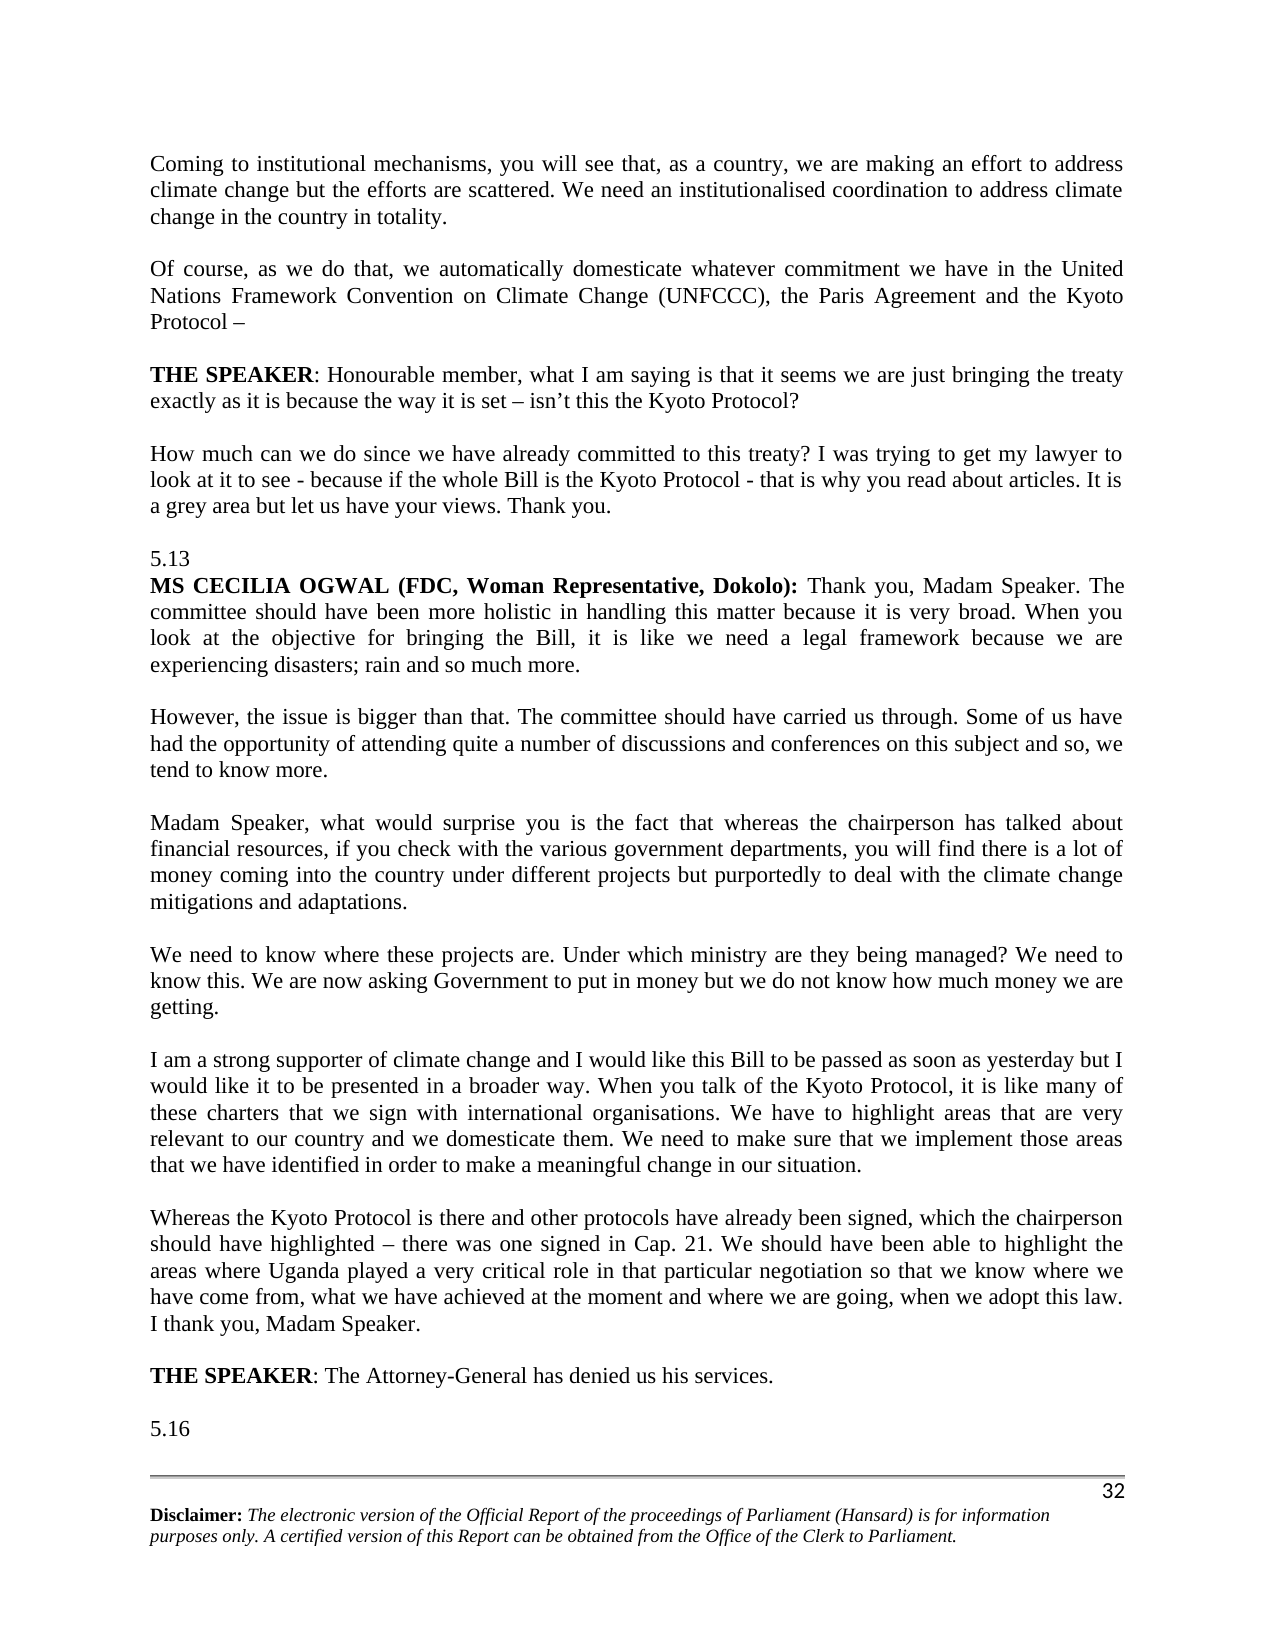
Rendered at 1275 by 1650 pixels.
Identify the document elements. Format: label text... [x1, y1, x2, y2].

text Madam Speaker, what would surprise you is the fact that whereas the chairperson has talked about financial resources, if you check with the various government departments, you will find there is a lot of money coming into the country under different projects but purportedly to deal with the climate change mitigations and adaptations. [150, 809, 1125, 914]
picture [150, 1475, 1125, 1479]
text Whereas the Kyoto Protocol is there and other protocols have already been signed, which the chairperson should have highlighted – there was one signed in Cap. 21. We should have been able to highlight the areas where Uganda played a very critical role in that particular negotiation so that we know where we have come from, what we have achieved at the moment and where we are going, when we adopt this law. I thank you, Madam Speaker. [150, 1204, 1125, 1336]
text We need to know where these projects are. Under which ministry are they being managed? We need to know this. We are now asking Government to put in money but we do not know how much money we are getting. [150, 941, 1125, 1020]
text MS CECILIA OGWAL (FDC, Woman Representative, Dokolo): Thank you, Madam Speaker. The committee should have been more holistic in handling this matter because it is very broad. When you look at the objective for bringing the Bill, it is like we need a legal framework because we are experiencing disasters; rain and so much more. [150, 572, 1125, 677]
text However, the issue is bigger than that. The committee should have carried us through. Some of us have had the opportunity of attending quite a number of discussions and conferences on this subject and so, we tend to know more. [150, 703, 1125, 782]
text 5.13 [150, 545, 1125, 572]
text I am a strong supporter of climate change and I would like this Bill to be passed as soon as yesterday but I would like it to be presented in a broader way. When you talk of the Kyoto Protocol, it is like many of these charters that we sign with international organisations. We have to highlight areas that are very relevant to our country and we domesticate them. We need to make sure that we implement those areas that we have identified in order to make a meaningful change in our situation. [150, 1046, 1125, 1178]
text THE SPEAKER: The Attorney-General has denied us his services. [150, 1362, 1125, 1389]
text Of course, as we do that, we automatically domesticate whatever commitment we have in the United Nations Framework Convention on Climate Change (UNFCCC), the Paris Agreement and the Kyoto Protocol – [150, 255, 1125, 334]
text Coming to institutional mechanisms, you will see that, as a country, we are making an effort to address climate change but the efforts are scattered. We need an institutionalised coordination to address climate change in the country in totality. [150, 150, 1125, 229]
text How much can we do since we have already committed to this treaty? I was trying to get my lawyer to look at it to see - because if the whole Bill is the Kyoto Protocol - that is why you read about articles. It is a grey area but let us have your views. Thank you. [150, 440, 1125, 519]
text THE SPEAKER: Honourable member, what I am saying is that it seems we are just bringing the treaty exactly as it is because the way it is set – isn’t this the Kyoto Protocol? [150, 361, 1125, 413]
text 5.16 [150, 1415, 1125, 1441]
